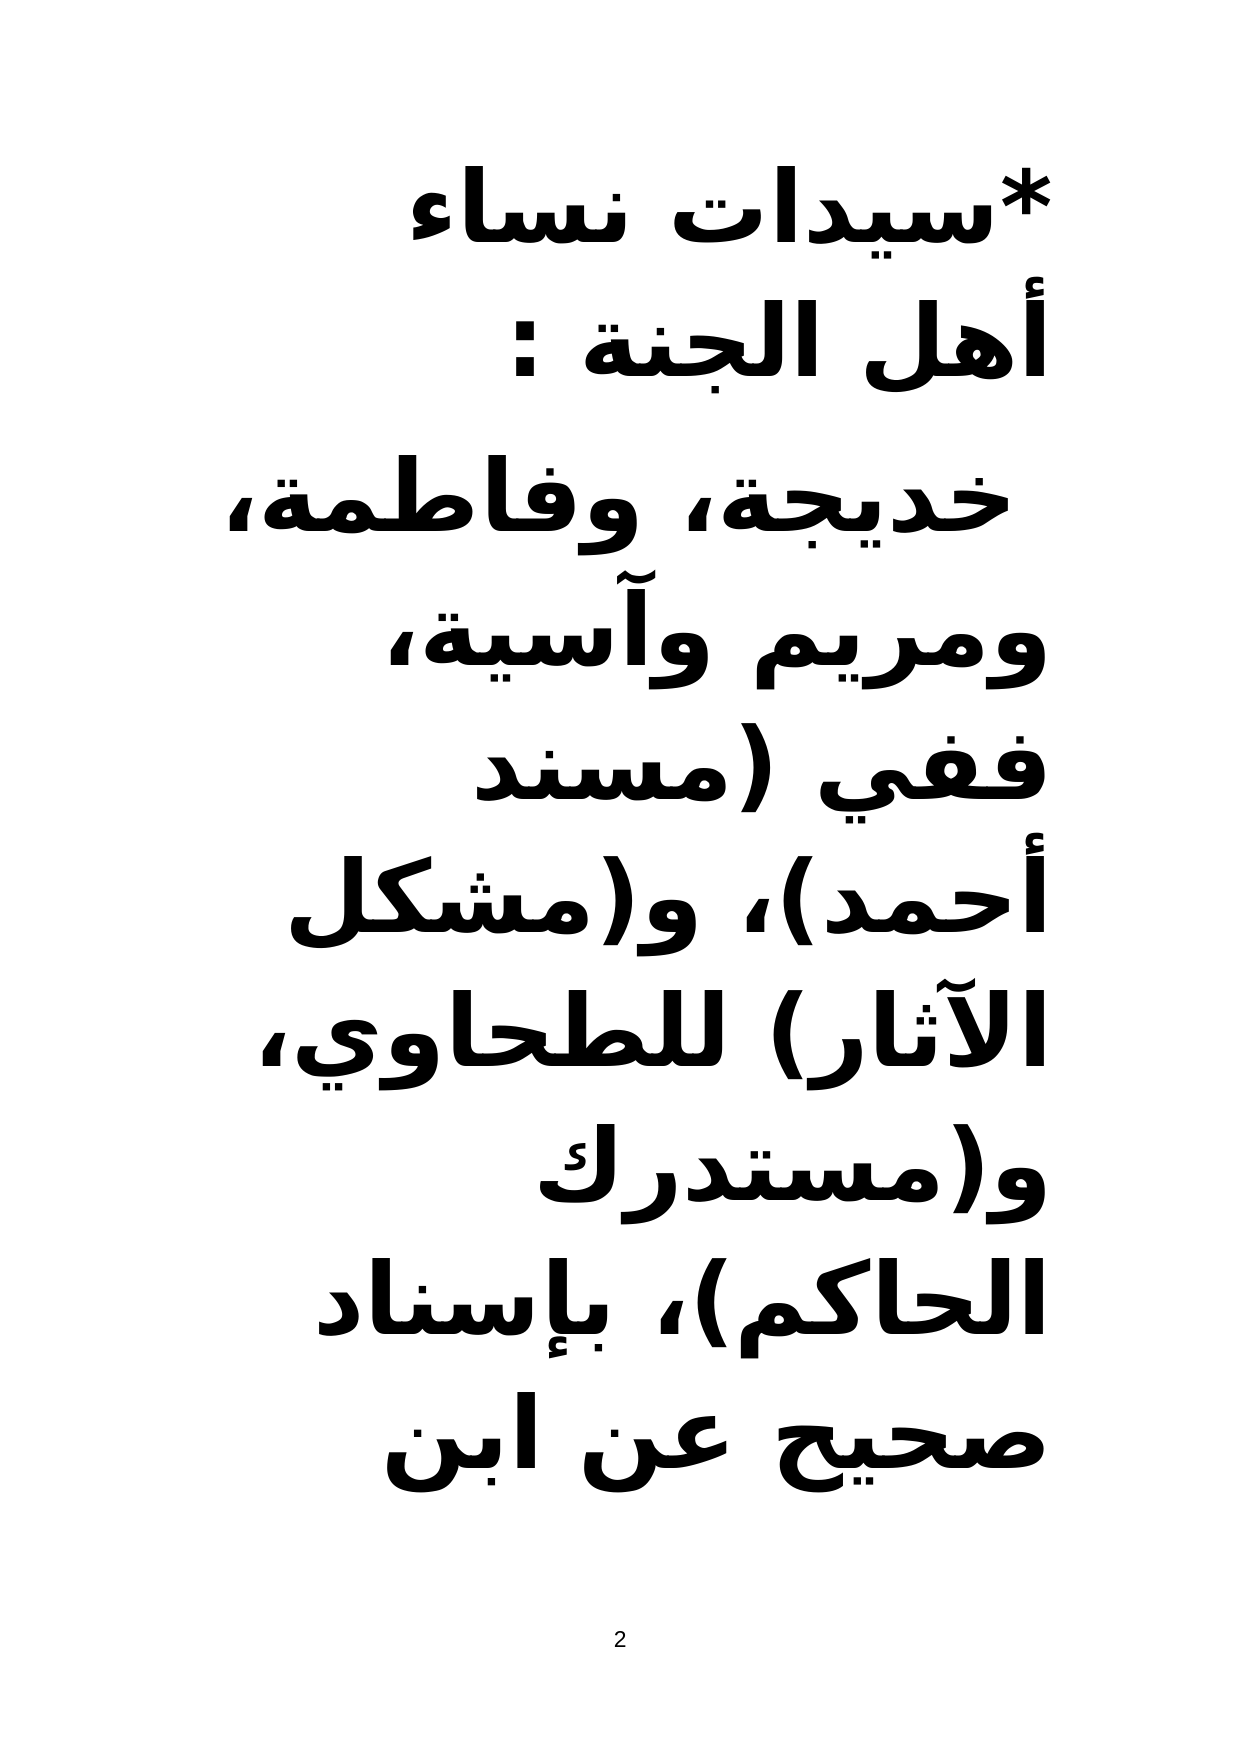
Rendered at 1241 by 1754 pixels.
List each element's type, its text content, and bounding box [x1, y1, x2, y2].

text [187, 438, 1053, 1492]
text *سيدات نساء أهل الجنة : [187, 150, 1053, 400]
